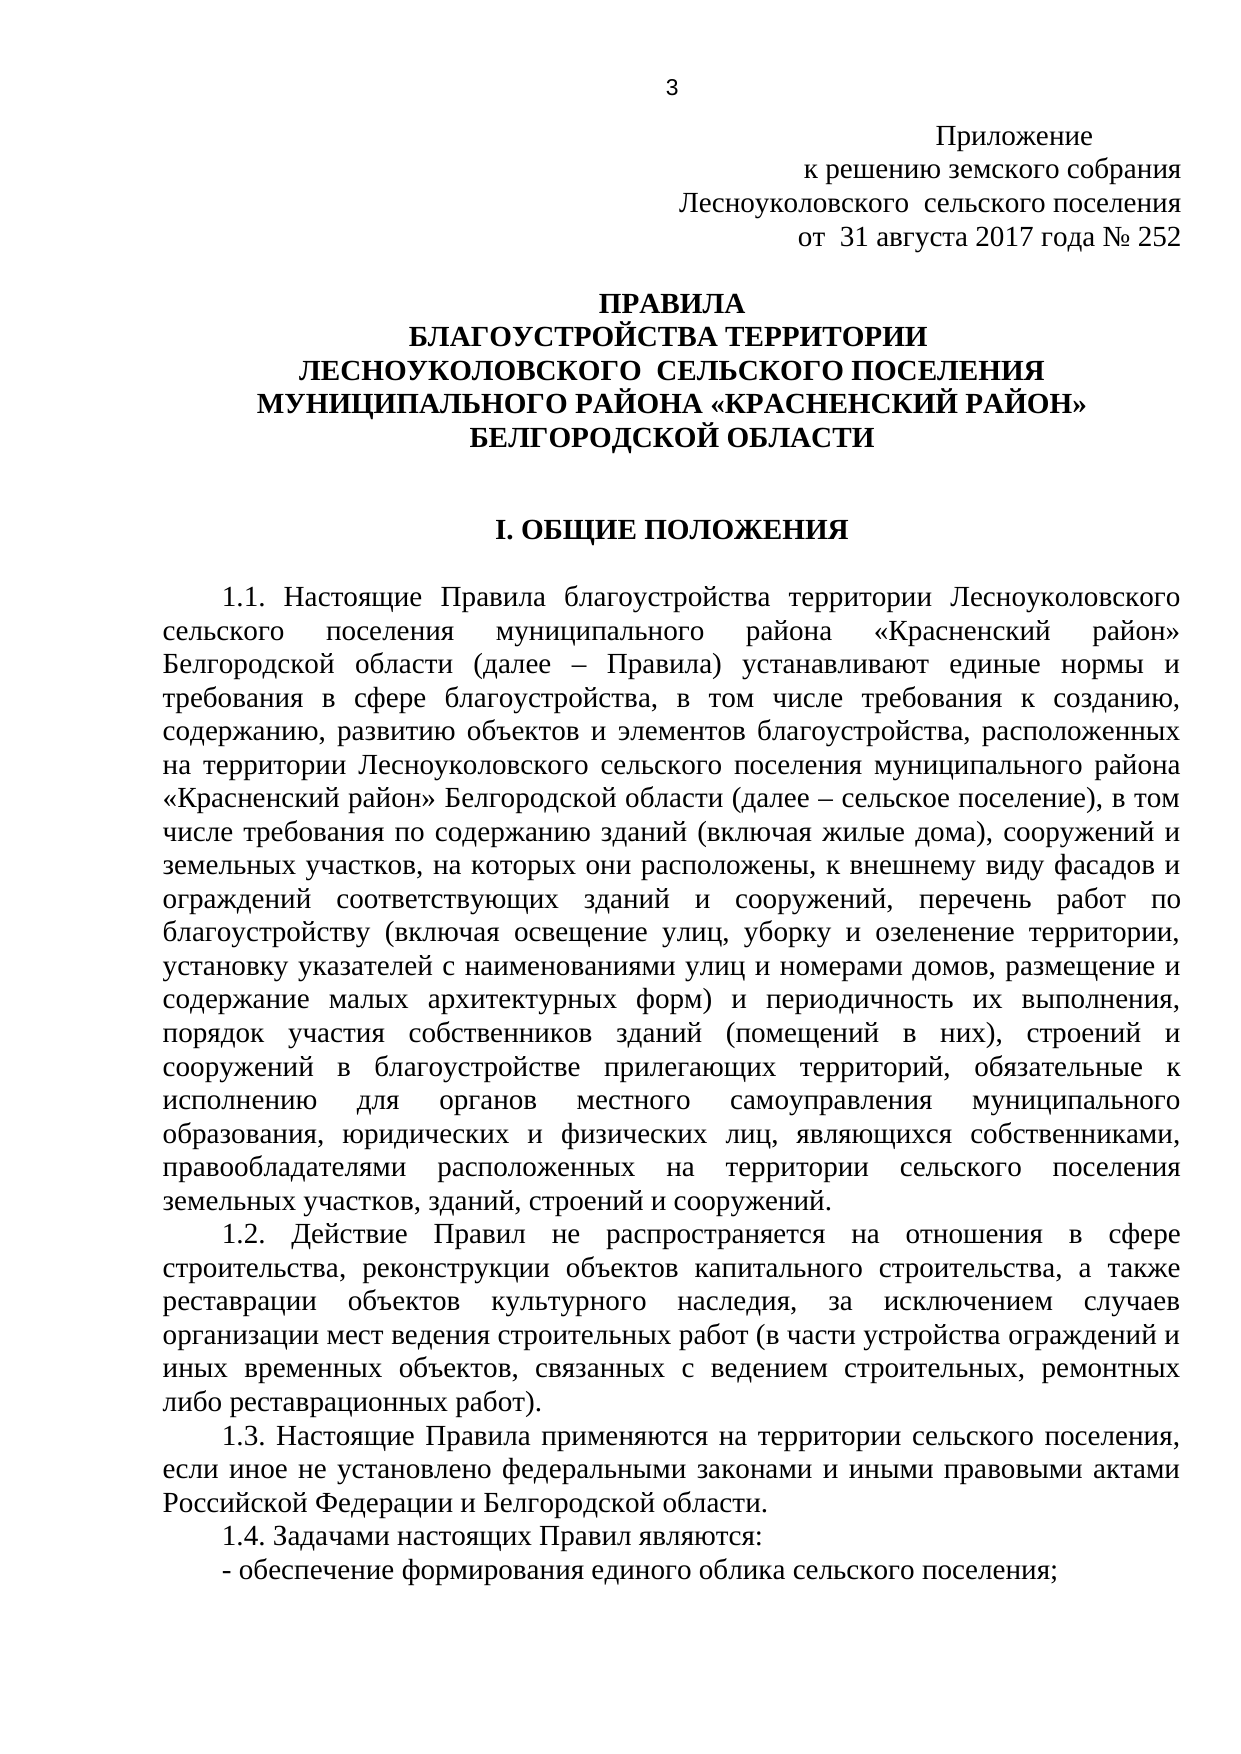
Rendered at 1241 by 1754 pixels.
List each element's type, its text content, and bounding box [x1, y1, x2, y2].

list 1.2. Действие Правил не распространяется на отношения в сфере строительства, реконструкции объектов капитального строительства, а также реставрации объектов культурного наследия, за исключением случаев организации мест ведения строительных работ (в части устройства ограждений и иных временных объектов, связанных с ведением строительных, ремонтных либо реставрационных работ). [162, 1216, 1181, 1418]
text ПРАВИЛА [162, 286, 1181, 319]
text к решению земского собрания [162, 152, 1181, 185]
text 1.3. Настоящие Правила применяются на территории сельского поселения, если иное не установлено федеральными законами и иными правовыми актами Российской Федерации и Белгородской области. [162, 1418, 1181, 1518]
text от 31 августа 2017 года № 252 [162, 219, 1181, 252]
text БЛАГОУСТРОЙСТВА ТЕРРИТОРИИ ЛЕСНОУКОЛОВСКОГО СЕЛЬСКОГО ПОСЕЛЕНИЯ МУНИЦИПАЛЬНОГО РАЙОНА «КРАСНЕНСКИЙ РАЙОН» БЕЛГОРОДСКОЙ ОБЛАСТИ [162, 319, 1181, 453]
list 1.1. Настоящие Правила благоустройства территории Лесноуколовского сельского поселения муниципального района «Красненский район» Белгородской области (далее – Правила) устанавливают единые нормы и требования в сфере благоустройства, в том числе требования к созданию, содержанию, развитию объектов и элементов благоустройства, расположенных на территории Лесноуколовского сельского поселения муниципального района «Красненский район» Белгородской области (далее – сельское поселение), в том числе требования по содержанию зданий (включая жилые дома), сооружений и земельных участков, на которых они расположены, к внешнему виду фасадов и ограждений соответствующих зданий и сооружений, перечень работ по благоустройству (включая освещение улиц, уборку и озеленение территории, установку указателей с наименованиями улиц и номерами домов, размещение и содержание малых архитектурных форм) и периодичность их выполнения, порядок участия собственников зданий (помещений в них), строений и сооружений в благоустройстве прилегающих территорий, обязательные к исполнению для органов местного самоуправления муниципального образования, юридических и физических лиц, являющихся собственниками, правообладателями расположенных на территории сельского поселения земельных участков, зданий, строений и сооружений. [162, 579, 1181, 1216]
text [162, 118, 1181, 152]
text Лесноуколовского сельского поселения [162, 185, 1181, 219]
text 1.4. Задачами настоящих Правил являются: [162, 1518, 1181, 1552]
text I. ОБЩИЕ ПОЛОЖЕНИЯ [162, 512, 1181, 546]
text - обеспечение формирования единого облика сельского поселения; [162, 1552, 1181, 1585]
